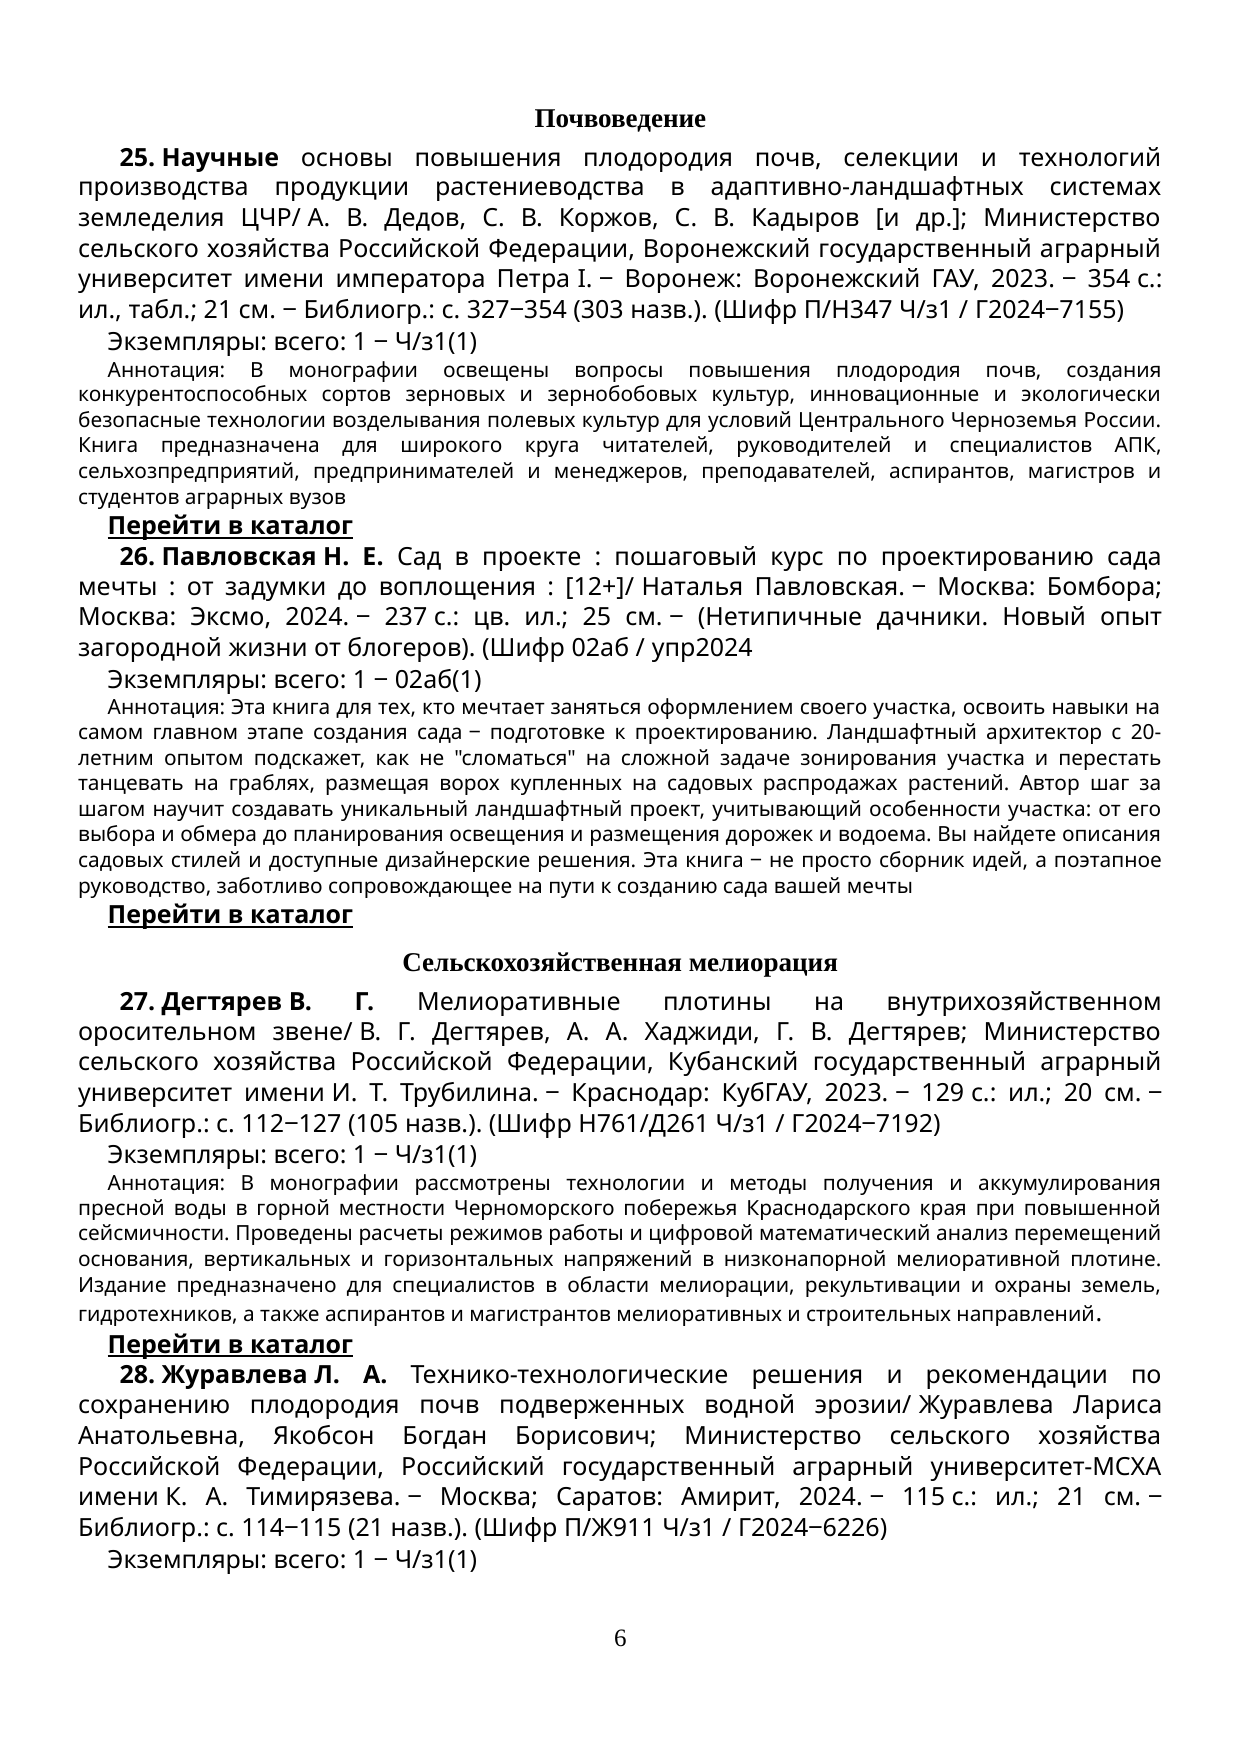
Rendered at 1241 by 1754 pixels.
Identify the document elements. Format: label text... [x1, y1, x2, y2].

text 25. Научные основы повышения плодородия почв, селекции и технологий производства продукции растениеводства в адаптивно-ландшафтных системах земледелия ЦЧР/ А. В. Дедов, С. В. Коржов, С. В. Кадыров [и др.]; Министерство сельского хозяйства Российской Федерации, Воронежский государственный аграрный университет имени императора Петра I. ‒ Воронеж: Воронежский ГАУ, 2023. ‒ 354 с.: ил., табл.; 21 см. ‒ Библиогр.: с. 327‒354 (303 назв.). (Шифр П/Н347 Ч/з1 / Г2024‒7155) [78, 142, 1162, 326]
text 27. Дегтярев В. Г. Мелиоративные плотины на внутрихозяйственном оросительном звене/ В. Г. Дегтярев, А. А. Хаджиди, Г. В. Дегтярев; Министерство сельского хозяйства Российской Федерации, Кубанский государственный аграрный университет имени И. Т. Трубилина. ‒ Краснодар: КубГАУ, 2023. ‒ 129 с.: ил.; 20 см. ‒ Библиогр.: с. 112‒127 (105 назв.). (Шифр Н761/Д261 Ч/з1 / Г2024‒7192) [78, 986, 1162, 1139]
text Аннотация: Эта книга для тех, кто мечтает заняться оформлением своего участка, освоить навыки на самом главном этапе создания сада ‒ подготовке к проектированию. Ландшафтный архитектор с 20-летним опытом подскажет, как не "сломаться" на сложной задаче зонирования участка и перестать танцевать на граблях, размещая ворох купленных на садовых распродажах растений. Автор шаг за шагом научит создавать уникальный ландшафтный проект, учитывающий особенности участка: от его выбора и обмера до планирования освещения и размещения дорожек и водоема. Вы найдете описания садовых стилей и доступные дизайнерские решения. Эта книга ‒ не просто сборник идей, а поэтапное руководство, заботливо сопровождающее на пути к созданию сада вашей мечты [78, 694, 1162, 899]
text 28. Журавлева Л. А. Технико-технологические решения и рекомендации по сохранению плодородия почв подверженных водной эрозии/ Журавлева Лариса Анатольевна, Якобсон Богдан Борисович; Министерство сельского хозяйства Российской Федерации, Российский государственный аграрный университет-МСХА имени К. А. Тимирязева. ‒ Москва; Саратов: Амирит, 2024. ‒ 115 с.: ил.; 21 см. ‒ Библиогр.: с. 114‒115 (21 назв.). (Шифр П/Ж911 Ч/з1 / Г2024‒6226) [78, 1359, 1162, 1544]
text Экземпляры: всего: 1 ‒ Ч/з1(1) [78, 326, 1162, 357]
text Перейти в каталог [78, 1329, 1162, 1359]
text Экземпляры: всего: 1 ‒ Ч/з1(1) [78, 1544, 1162, 1574]
text Аннотация: В монографии освещены вопросы повышения плодородия почв, создания конкурентоспособных сортов зерновых и зернобобовых культур, инновационные и экологически безопасные технологии возделывания полевых культур для условий Центрального Черноземья России. Книга предназначена для широкого круга читателей, руководителей и специалистов АПК, сельхозпредприятий, предпринимателей и менеджеров, преподавателей, аспирантов, магистров и студентов аграрных вузов [78, 357, 1162, 510]
subtitle Сельскохозяйственная мелиорация [78, 946, 1162, 978]
text Перейти в каталог [78, 899, 1162, 930]
text 26. Павловская Н. Е. Сад в проекте : пошаговый курс по проектированию сада мечты : от задумки до воплощения : [12+]/ Наталья Павловская. ‒ Москва: Бомбора; Москва: Эксмо, 2024. ‒ 237 с.: цв. ил.; 25 см. ‒ (Нетипичные дачники. Новый опыт загородной жизни от блогеров). (Шифр 02аб / упр2024 [78, 541, 1162, 664]
text Перейти в каталог [78, 510, 1162, 541]
text Экземпляры: всего: 1 ‒ Ч/з1(1) [78, 1139, 1162, 1170]
text Аннотация: В монографии рассмотрены технологии и методы получения и аккумулирования пресной воды в горной местности Черноморского побережья Краснодарского края при повышенной сейсмичности. Проведены расчеты режимов работы и цифровой математический анализ перемещений основания, вертикальных и горизонтальных напряжений в низконапорной мелиоративной плотине. Издание предназначено для специалистов в области мелиорации, рекультивации и охраны земель, гидротехников, а также аспирантов и магистрантов мелиоративных и строительных направлений. [78, 1170, 1162, 1329]
subtitle Почвоведение [78, 102, 1162, 133]
text Экземпляры: всего: 1 ‒ 02аб(1) [78, 664, 1162, 694]
